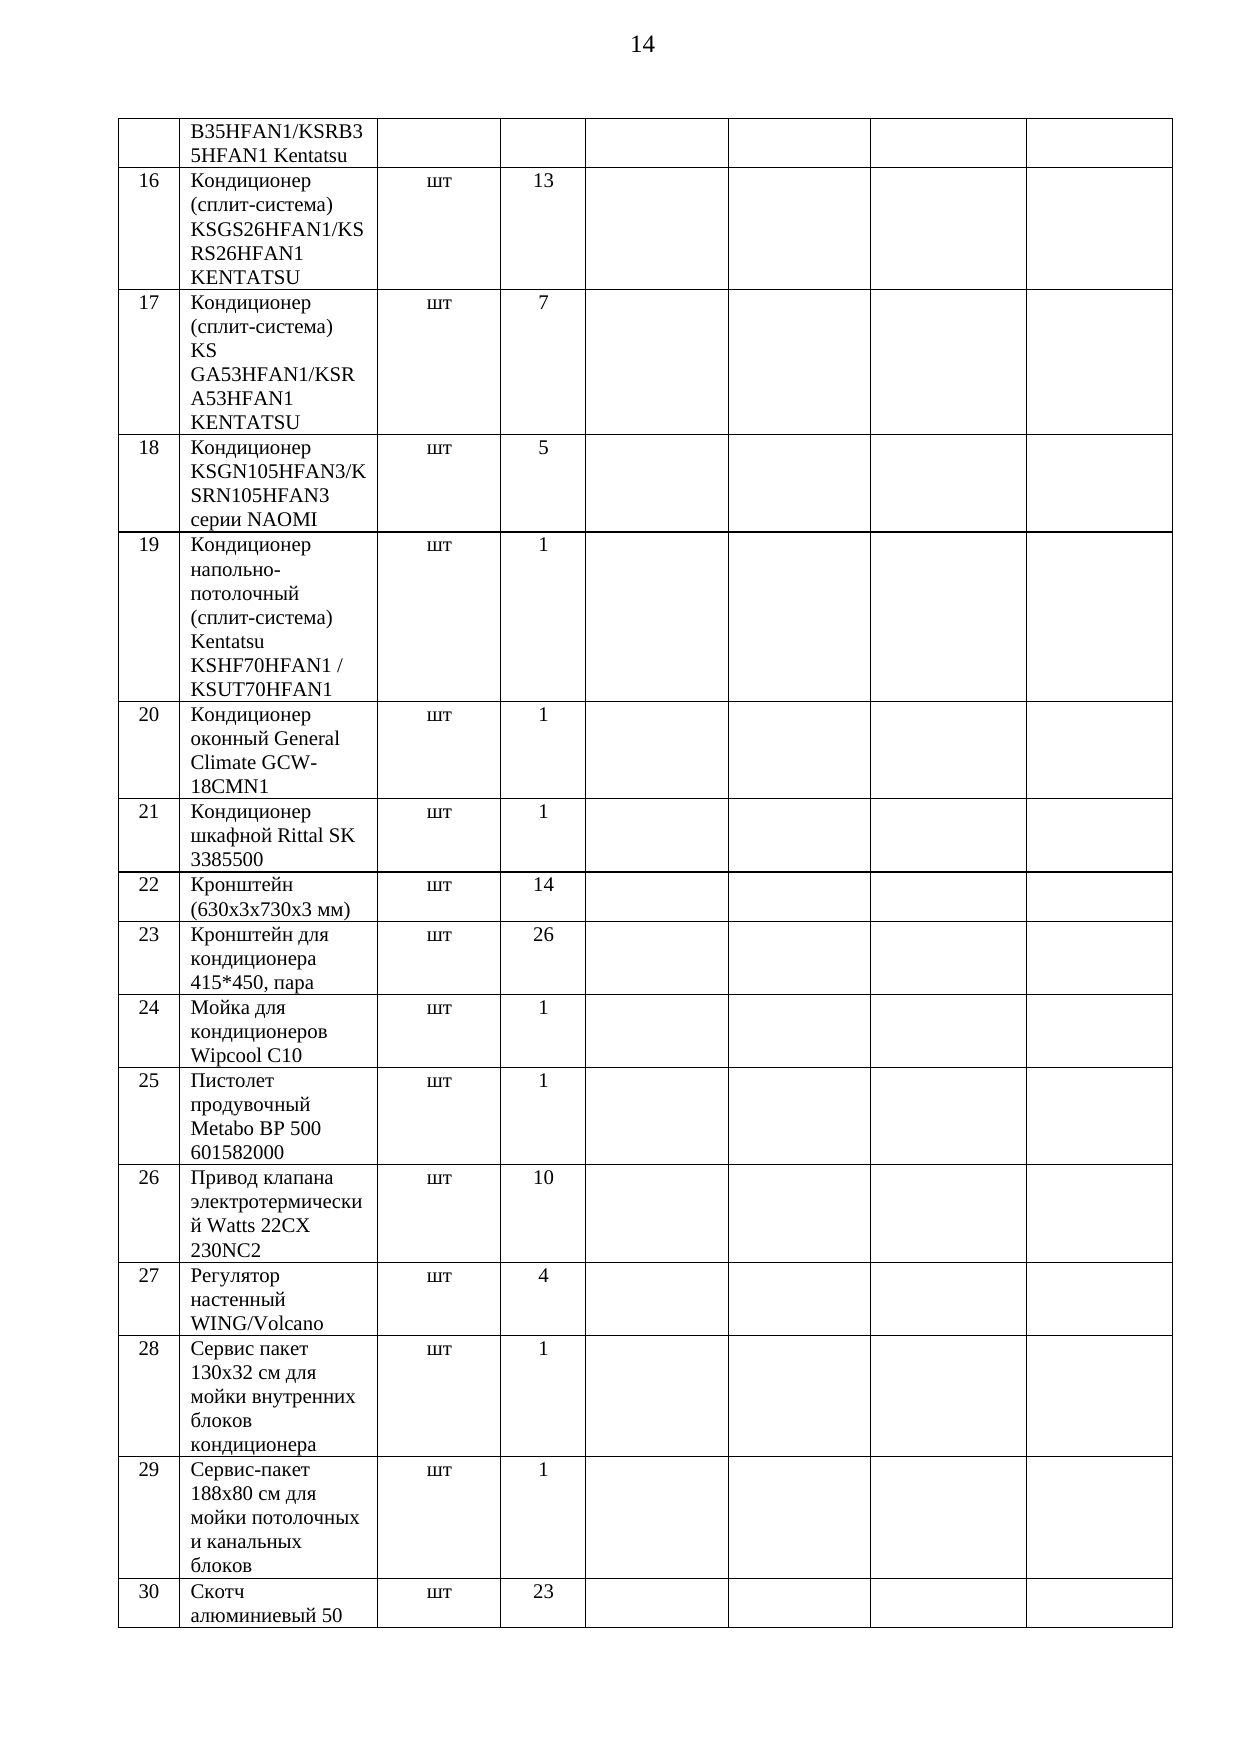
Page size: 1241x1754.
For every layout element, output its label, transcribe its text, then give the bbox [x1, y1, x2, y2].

table_cell [729, 1457, 870, 1577]
table_cell Регулятор настенный WING/Volcano [180, 1263, 377, 1335]
table_cell [1027, 873, 1172, 921]
table_cell [871, 1165, 1026, 1262]
table_cell [586, 922, 728, 994]
table_cell [871, 1336, 1026, 1456]
table_cell 24 [119, 995, 179, 1067]
table_cell Сервис пакет 130х32 см для мойки внутренних блоков кондиционера [180, 1336, 377, 1456]
table_cell [1027, 1068, 1172, 1164]
table_cell 11 [501, 119, 585, 167]
table_cell [586, 995, 728, 1067]
table_cell [871, 1579, 1026, 1627]
table_cell шт [378, 922, 500, 994]
table_cell 17 [119, 290, 179, 434]
table_cell шт [378, 1263, 500, 1335]
table_cell [586, 435, 728, 531]
table_cell [729, 873, 870, 921]
table_cell 19 [119, 533, 179, 701]
table_cell [729, 290, 870, 434]
table_cell Кронштейн (630х3х730х3 мм) [180, 873, 377, 921]
table_cell [871, 1457, 1026, 1577]
table_cell [729, 799, 870, 871]
table_cell 14 [501, 873, 585, 921]
table_cell 28 [119, 1336, 179, 1456]
table_cell 23 [119, 922, 179, 994]
table_cell шт [378, 995, 500, 1067]
table_cell [729, 995, 870, 1067]
table_cell [1027, 119, 1172, 167]
table_cell 1 [501, 995, 585, 1067]
table_cell [871, 995, 1026, 1067]
table_cell [586, 290, 728, 434]
table_cell шт [378, 435, 500, 531]
table_cell Кронштейн для кондиционера 415*450, пара [180, 922, 377, 994]
table_cell шт [378, 1579, 500, 1627]
table_cell 10 [501, 1165, 585, 1262]
table_cell Кондиционер оконный General Climate GCW-18CMN1 [180, 702, 377, 798]
table_cell [729, 1068, 870, 1164]
table_cell Мойка для кондиционеров Wipcool C10 [180, 995, 377, 1067]
table_cell 7 [501, 290, 585, 434]
table_cell [1027, 922, 1172, 994]
table_cell шт [378, 290, 500, 434]
table_cell [586, 702, 728, 798]
table_cell [871, 922, 1026, 994]
table_cell 16 [119, 168, 179, 289]
table_cell [871, 168, 1026, 289]
table_cell Привод клапана электротермический Watts 22CX 230NC2 [180, 1165, 377, 1262]
table_cell [1027, 702, 1172, 798]
table_cell [871, 799, 1026, 871]
table_cell 4 [501, 1263, 585, 1335]
table_cell [586, 168, 728, 289]
table_cell [586, 799, 728, 871]
table_cell компл [378, 119, 500, 167]
table_cell Кондиционер (сплит-система) KSGS26HFAN1/KSRS26HFAN1 KENTATSU [180, 168, 377, 289]
table_cell [729, 119, 870, 167]
table_cell 1 [501, 1336, 585, 1456]
table_cell [729, 1263, 870, 1335]
table_cell [586, 1457, 728, 1577]
table_cell 20 [119, 702, 179, 798]
table_cell [729, 922, 870, 994]
table_cell 21 [119, 799, 179, 871]
table_cell шт [378, 168, 500, 289]
table_cell [586, 119, 728, 167]
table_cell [180, 1579, 377, 1627]
table_cell Кондиционер (сплит-система) KSGА53HFAN1/KSRА53HFAN1 KENTATSU [180, 290, 377, 434]
table_cell [871, 290, 1026, 434]
table_cell [1027, 1457, 1172, 1577]
table_cell [586, 1263, 728, 1335]
table_cell Сервис-пакет 188х80 см для мойки потолочных и канальных блоков [180, 1457, 377, 1577]
table_cell 29 [119, 1457, 179, 1577]
table_cell шт [378, 533, 500, 701]
table_cell [586, 1068, 728, 1164]
table_cell [1027, 1579, 1172, 1627]
table_cell 18 [119, 435, 179, 531]
table_cell [871, 873, 1026, 921]
table_cell [1027, 1336, 1172, 1456]
table_cell [729, 1165, 870, 1262]
table_cell Кондиционер напольно-потолочный (сплит-система) Kentatsu KSHF70HFAN1 / KSUT70HFAN1 [180, 533, 377, 701]
table_cell [729, 168, 870, 289]
table_cell 5 [501, 435, 585, 531]
table_cell шт [378, 702, 500, 798]
table_cell 27 [119, 1263, 179, 1335]
table_cell 22 [119, 873, 179, 921]
table_cell [729, 1336, 870, 1456]
table_cell [1027, 168, 1172, 289]
table_cell [871, 435, 1026, 531]
table_cell Пистолет продувочный Metabo BP 500 601582000 [180, 1068, 377, 1164]
table_cell шт [378, 1336, 500, 1456]
table_cell шт [378, 873, 500, 921]
table_cell [729, 702, 870, 798]
table_cell 1 [501, 799, 585, 871]
table_cell шт [378, 799, 500, 871]
table_cell 30 [119, 1579, 179, 1627]
table_cell [1027, 1263, 1172, 1335]
table_cell [1027, 533, 1172, 701]
table_cell шт [378, 1068, 500, 1164]
table_cell [871, 702, 1026, 798]
table_cell [871, 1263, 1026, 1335]
table_cell [1027, 995, 1172, 1067]
table_cell [586, 1336, 728, 1456]
table_cell 1 [501, 702, 585, 798]
table_cell Кондиционер шкафной Rittal SK 3385500 [180, 799, 377, 871]
table_cell [586, 533, 728, 701]
table_cell 23 [501, 1579, 585, 1627]
table_cell [729, 1579, 870, 1627]
table_cell [871, 119, 1026, 167]
table_cell Кондиционер KSGN105HFAN3/KSRN105HFAN3 серии NAOMI [180, 435, 377, 531]
table_cell 15 [119, 119, 179, 167]
table_cell [586, 1579, 728, 1627]
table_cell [180, 119, 377, 167]
table_cell [871, 1068, 1026, 1164]
table_cell шт [378, 1165, 500, 1262]
table_cell [729, 435, 870, 531]
table_cell 26 [119, 1165, 179, 1262]
table_cell [1027, 799, 1172, 871]
table_cell [1027, 1165, 1172, 1262]
table_cell [586, 873, 728, 921]
table_cell [1027, 435, 1172, 531]
table_cell 26 [501, 922, 585, 994]
table_cell 1 [501, 1068, 585, 1164]
table_cell [586, 1165, 728, 1262]
table_cell [729, 533, 870, 701]
table_cell 1 [501, 1457, 585, 1577]
table_cell 13 [501, 168, 585, 289]
table_cell [1027, 290, 1172, 434]
table_cell 25 [119, 1068, 179, 1164]
table_cell [871, 533, 1026, 701]
table_cell 1 [501, 533, 585, 701]
table_cell шт [378, 1457, 500, 1577]
